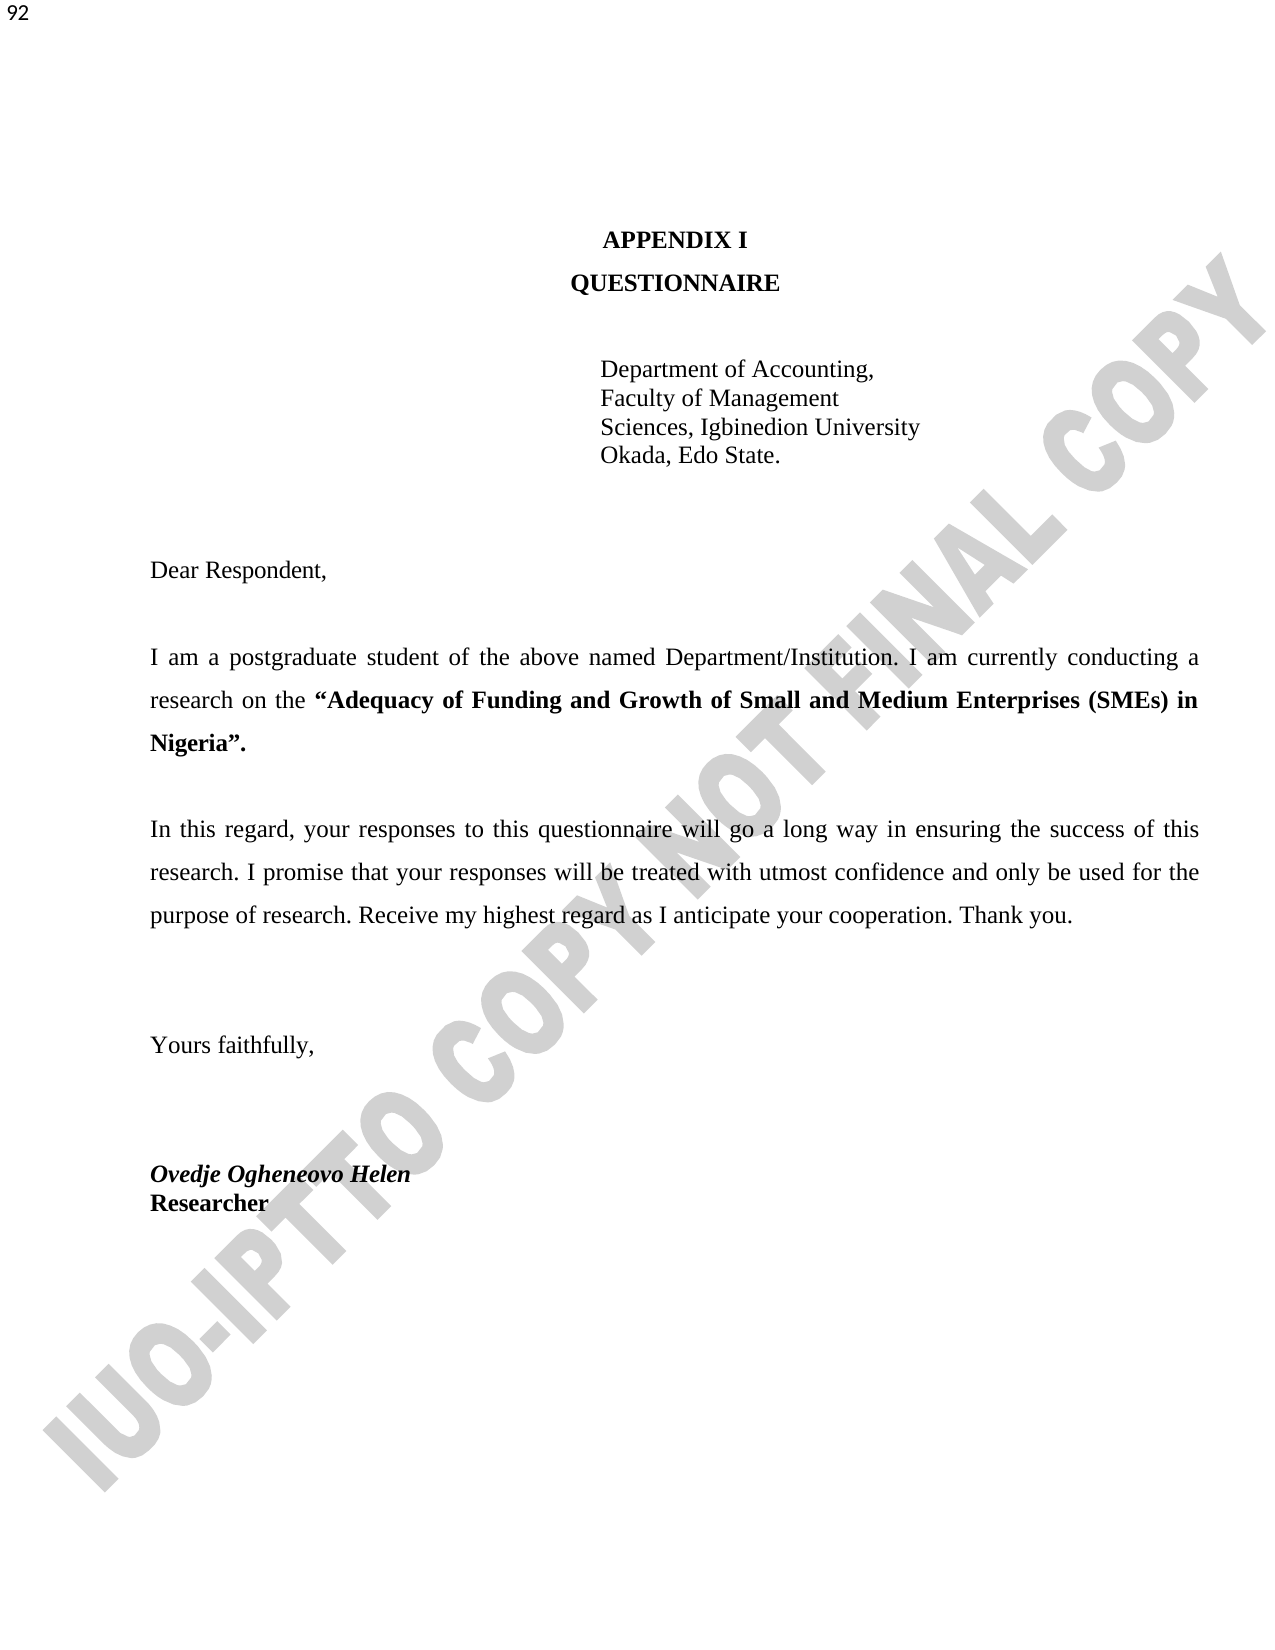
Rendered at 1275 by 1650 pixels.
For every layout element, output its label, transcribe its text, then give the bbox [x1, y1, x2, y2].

text Ovedje Ogheneovo Helen [150, 1159, 1275, 1188]
text Dear Respondent, [150, 556, 1275, 584]
text Department of Accounting, Faculty of Management Sciences, Igbinedion University Okada, Edo State. [600, 354, 939, 469]
subtitle APPENDIX I QUESTIONNAIRE [568, 225, 782, 297]
text In this regard, your responses to this questionnaire will go a long way in ensuring the success of this research. I promise that your responses will be treated with utmost confidence and only be used for the purpose of research. Receive my highest regard as I anticipate your cooperation. Thank you. [150, 814, 1201, 929]
text Yours faithfully, [150, 1030, 1275, 1059]
text Researcher [150, 1188, 1275, 1217]
text I am a postgraduate student of the above named Department/Institution. I am currently conducting a research on the “Adequacy of Funding and Growth of Small and Medium Enterprises (SMEs) in Nigeria”. [150, 642, 1200, 757]
